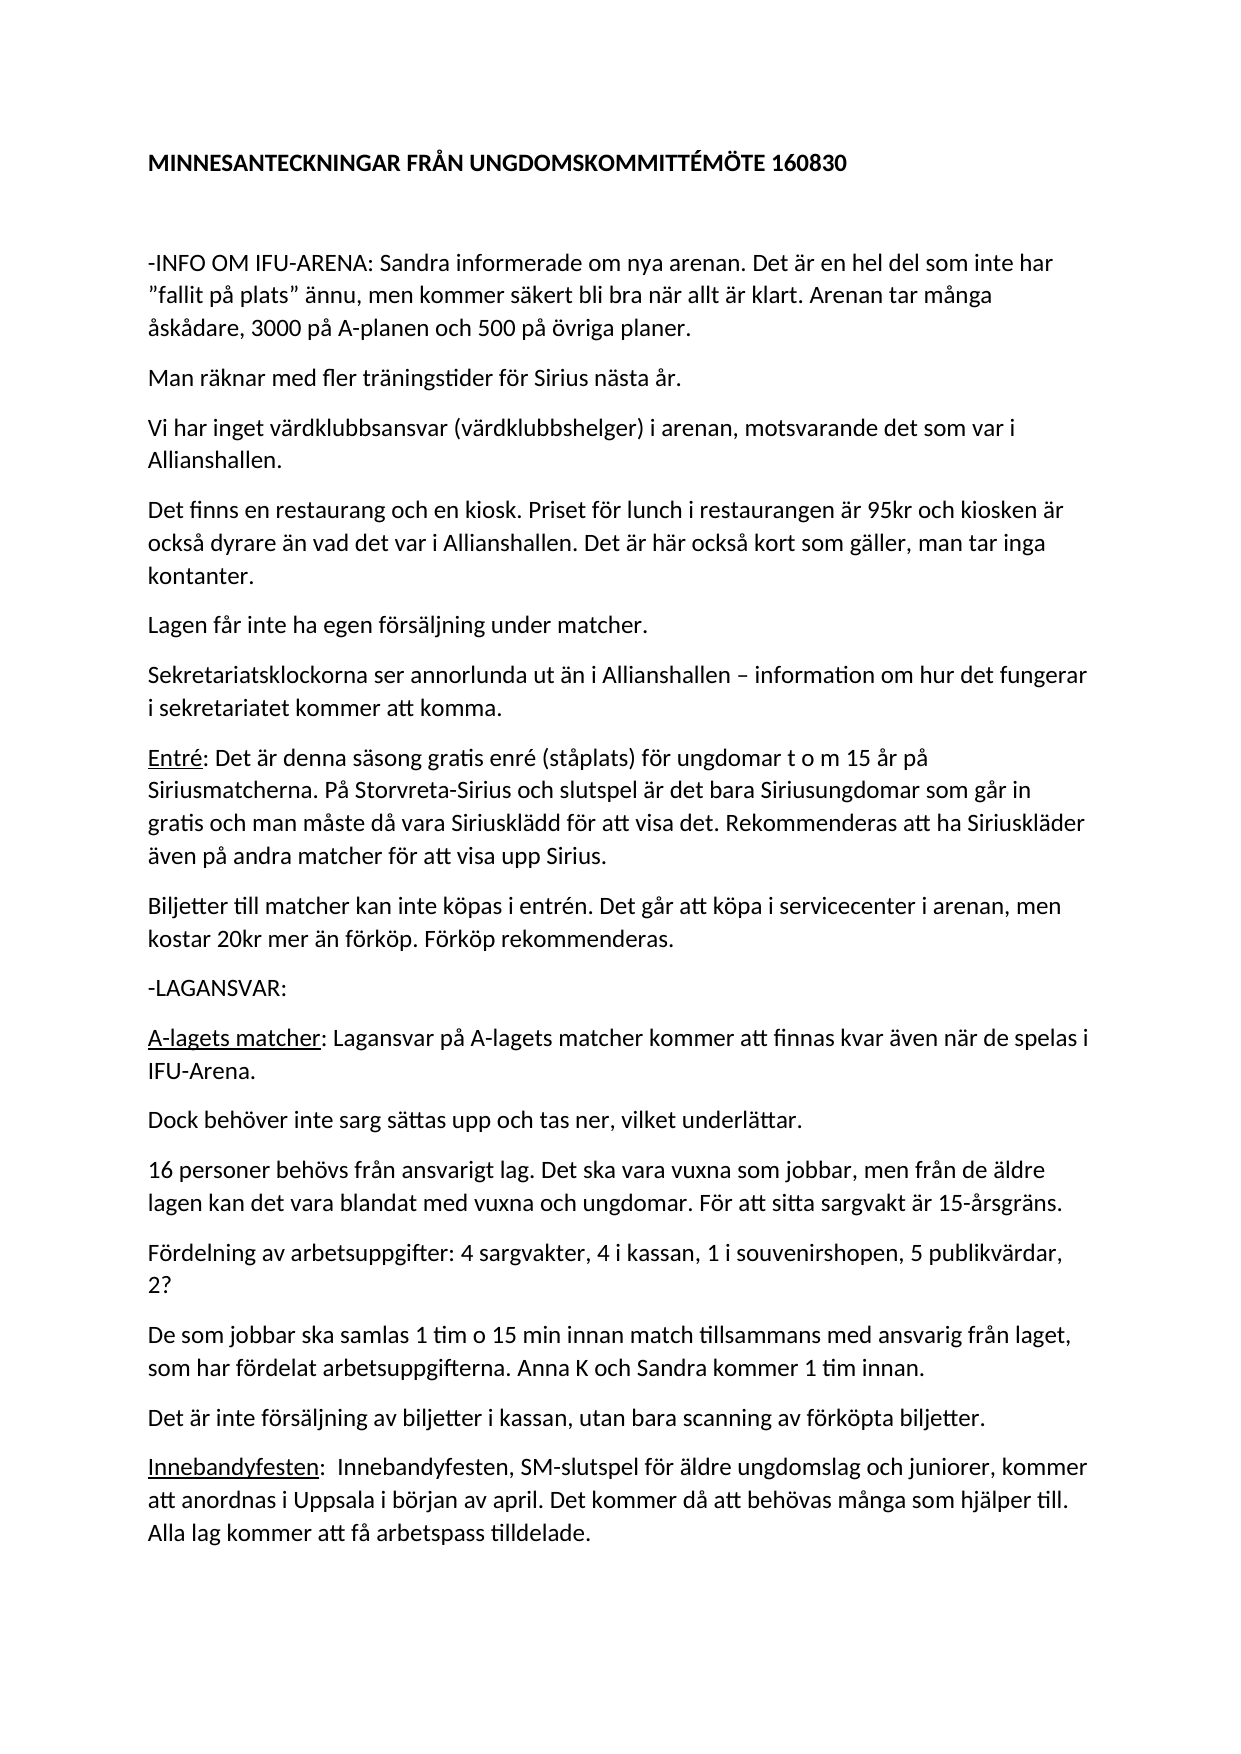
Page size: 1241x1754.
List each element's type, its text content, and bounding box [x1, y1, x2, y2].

text -LAGANSVAR: [148, 973, 1093, 1003]
text Biljetter till matcher kan inte köpas i entrén. Det går att köpa i servicecenter i arenan, men kostar 20kr mer än förköp. Förköp rekommenderas. [148, 890, 1093, 953]
text Man räknar med fler träningstider för Sirius nästa år. [148, 362, 1093, 393]
text Lagen får inte ha egen försäljning under matcher. [148, 610, 1093, 640]
text Dock behöver inte sarg sättas upp och tas ner, vilket underlättar. [148, 1105, 1093, 1135]
text Det är inte försäljning av biljetter i kassan, utan bara scanning av förköpta biljetter. [148, 1402, 1093, 1432]
text Det finns en restaurang och en kiosk. Priset för lunch i restaurangen är 95kr och kiosken är också dyrare än vad det var i Allianshallen. Det är här också kort som gäller, man tar inga kontanter. [148, 494, 1093, 591]
text -INFO OM IFU-ARENA: Sandra informerade om nya arenan. Det är en hel del som inte har ”fallit på plats” ännu, men kommer säkert bli bra när allt är klart. Arenan tar många åskådare, 3000 på A-planen och 500 på övriga planer. [148, 247, 1093, 343]
text MINNESANTECKNINGAR FRÅN UNGDOMSKOMMITTÉMÖTE 160830 [148, 148, 1093, 178]
text De som jobbar ska samlas 1 tim o 15 min innan match tillsammans med ansvarig från laget, som har fördelat arbetsuppgifterna. Anna K och Sandra kommer 1 tim innan. [148, 1319, 1093, 1383]
text A-lagets matcher: Lagansvar på A-lagets matcher kommer att finnas kvar även när de spelas i IFU-Arena. [148, 1022, 1093, 1086]
text Sekretariatsklockorna ser annorlunda ut än i Allianshallen – information om hur det fungerar i sekretariatet kommer att komma. [148, 659, 1093, 723]
text Fördelning av arbetsuppgifter: 4 sargvakter, 4 i kassan, 1 i souvenirshopen, 5 publikvärdar, 2? [148, 1237, 1093, 1300]
text Vi har inget värdklubbsansvar (värdklubbshelger) i arenan, motsvarande det som var i Allianshallen. [148, 412, 1093, 475]
text 16 personer behövs från ansvarigt lag. Det ska vara vuxna som jobbar, men från de äldre lagen kan det vara blandat med vuxna och ungdomar. För att sitta sargvakt är 15-årsgräns. [148, 1154, 1093, 1218]
text Innebandyfesten: Innebandyfesten, SM-slutspel för äldre ungdomslag och juniorer, kommer att anordnas i Uppsala i början av april. Det kommer då att behövas många som hjälper till. Alla lag kommer att få arbetspass tilldelade. [148, 1451, 1093, 1548]
text Entré: Det är denna säsong gratis enré (ståplats) för ungdomar t o m 15 år på Siriusmatcherna. På Storvreta-Sirius och slutspel är det bara Siriusungdomar som går in gratis och man måste då vara Siriusklädd för att visa det. Rekommenderas att ha Siriuskläder även på andra matcher för att visa upp Sirius. [148, 742, 1093, 871]
